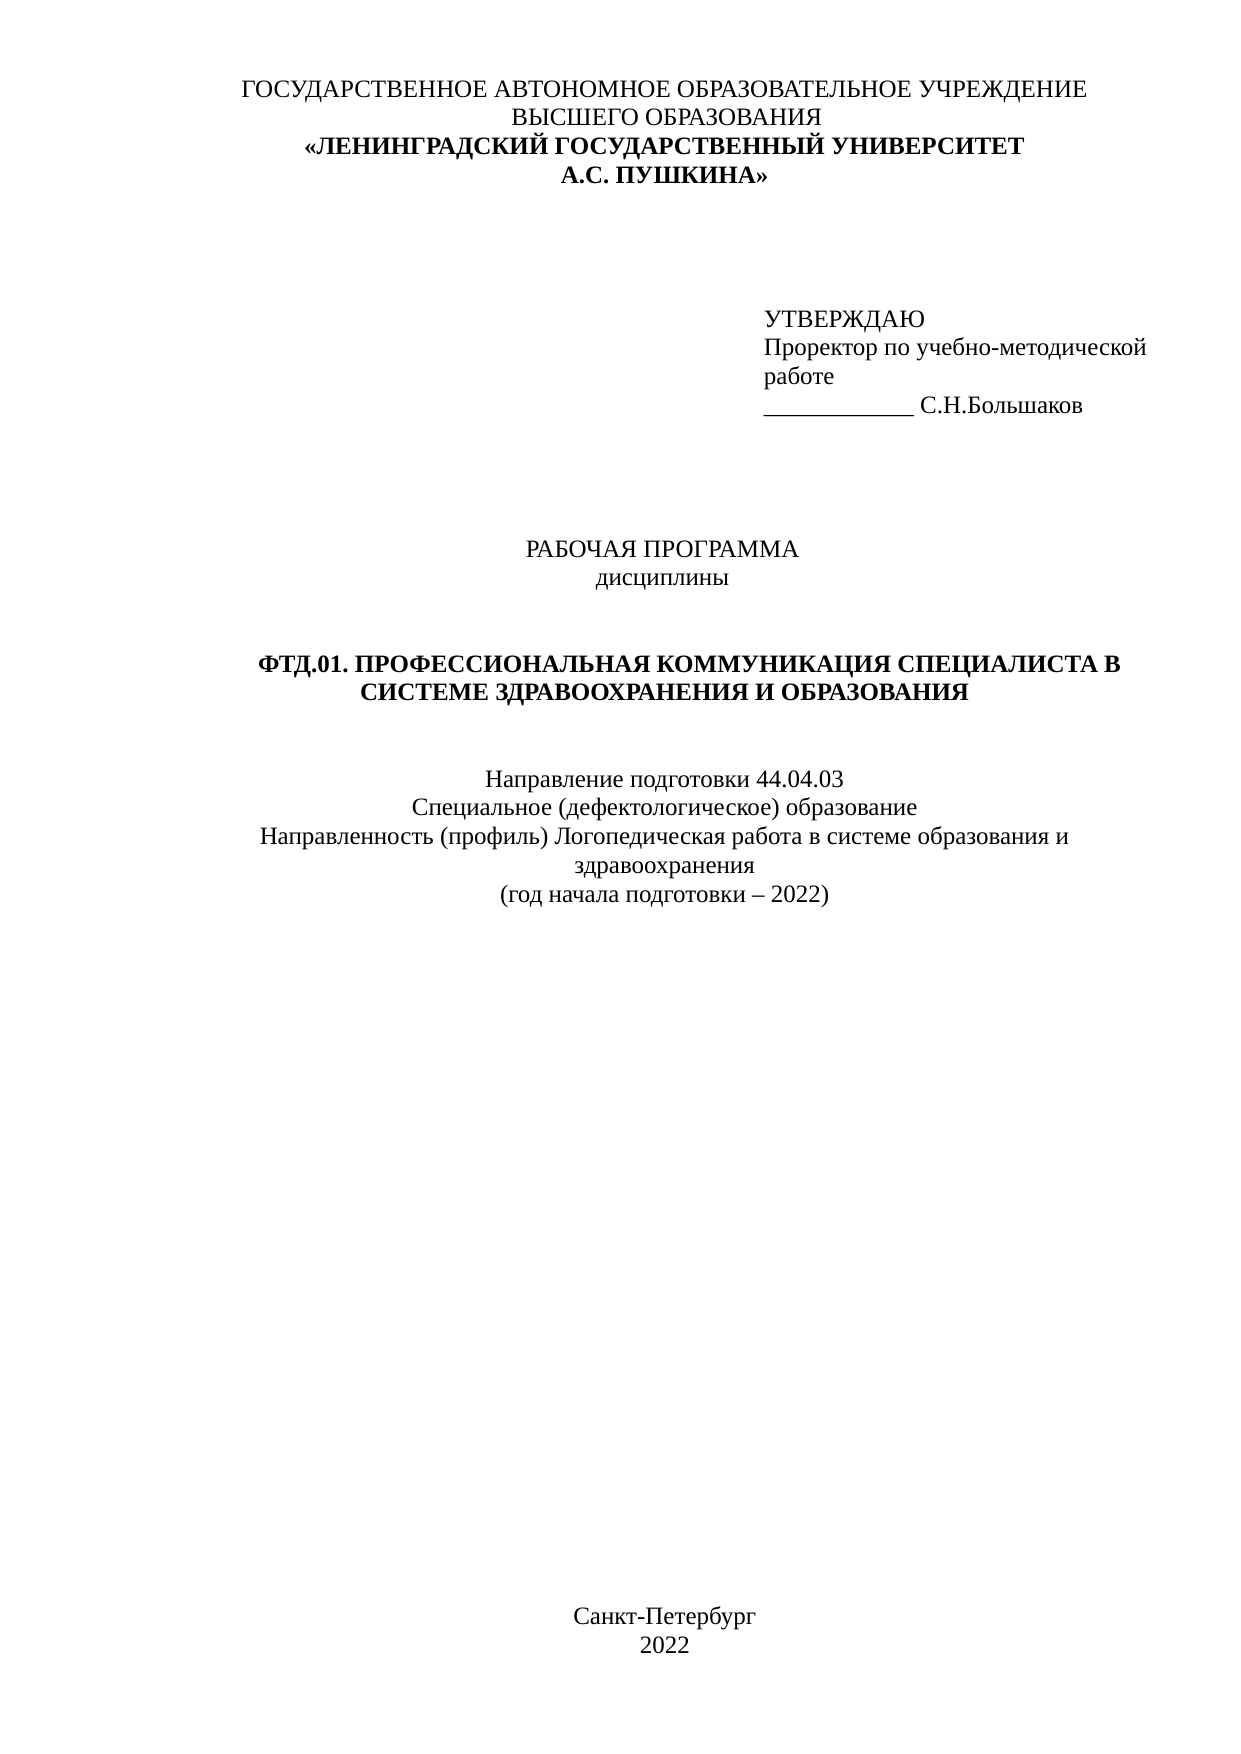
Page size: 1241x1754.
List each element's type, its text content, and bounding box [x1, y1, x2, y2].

text Специальное (дефектологическое) образование [177, 792, 1152, 821]
text дисциплины [173, 562, 1152, 591]
text УТВЕРЖДАЮ [177, 304, 1152, 332]
text Проректор по учебно-методической [177, 332, 1152, 361]
text работе [177, 361, 1152, 390]
text ФТД.01. ПРОФЕССИОНАЛЬНАЯ КОММУНИКАЦИЯ СПЕЦИАЛИСТА В СИСТЕМЕ ЗДРАВООХРАНЕНИЯ И ОБРАЗОВАНИЯ [177, 649, 1152, 706]
text Направление подготовки 44.04.03 [177, 764, 1152, 792]
text РАБОЧАЯ ПРОГРАММА [173, 534, 1152, 562]
text (год начала подготовки – 2022) [177, 879, 1152, 907]
text ____________ С.Н.Большаков [177, 390, 1152, 419]
text Направленность (профиль) Логопедическая работа в системе образования и здравоохранения [177, 821, 1152, 879]
